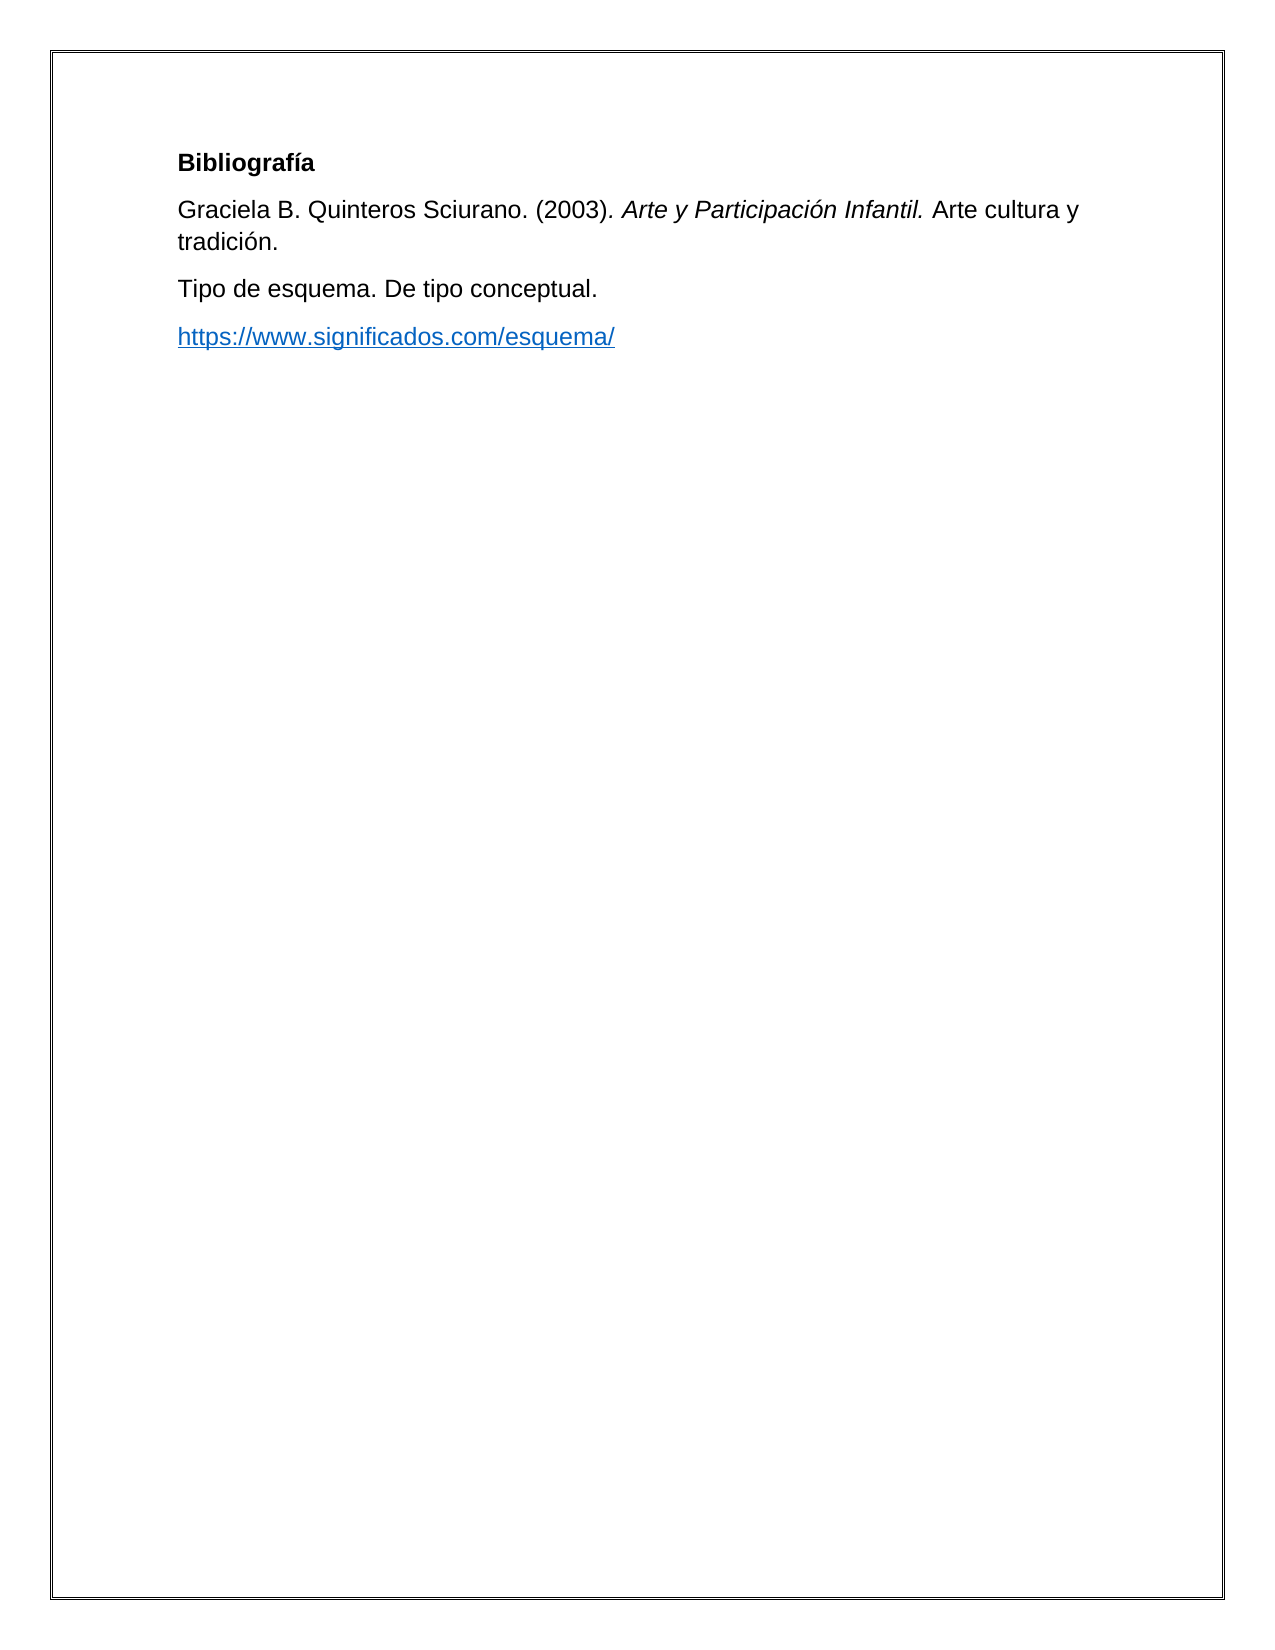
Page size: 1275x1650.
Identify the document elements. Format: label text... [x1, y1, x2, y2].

text https://www.significados.com/esquema/ [177, 322, 1098, 351]
text Bibliografía [177, 148, 1098, 176]
text Graciela B. Quinteros Sciurano. (2003). Arte y Participación Infantil. Arte cultura y tradición. [177, 195, 1098, 255]
text Tipo de esquema. De tipo conceptual. [177, 274, 1098, 303]
